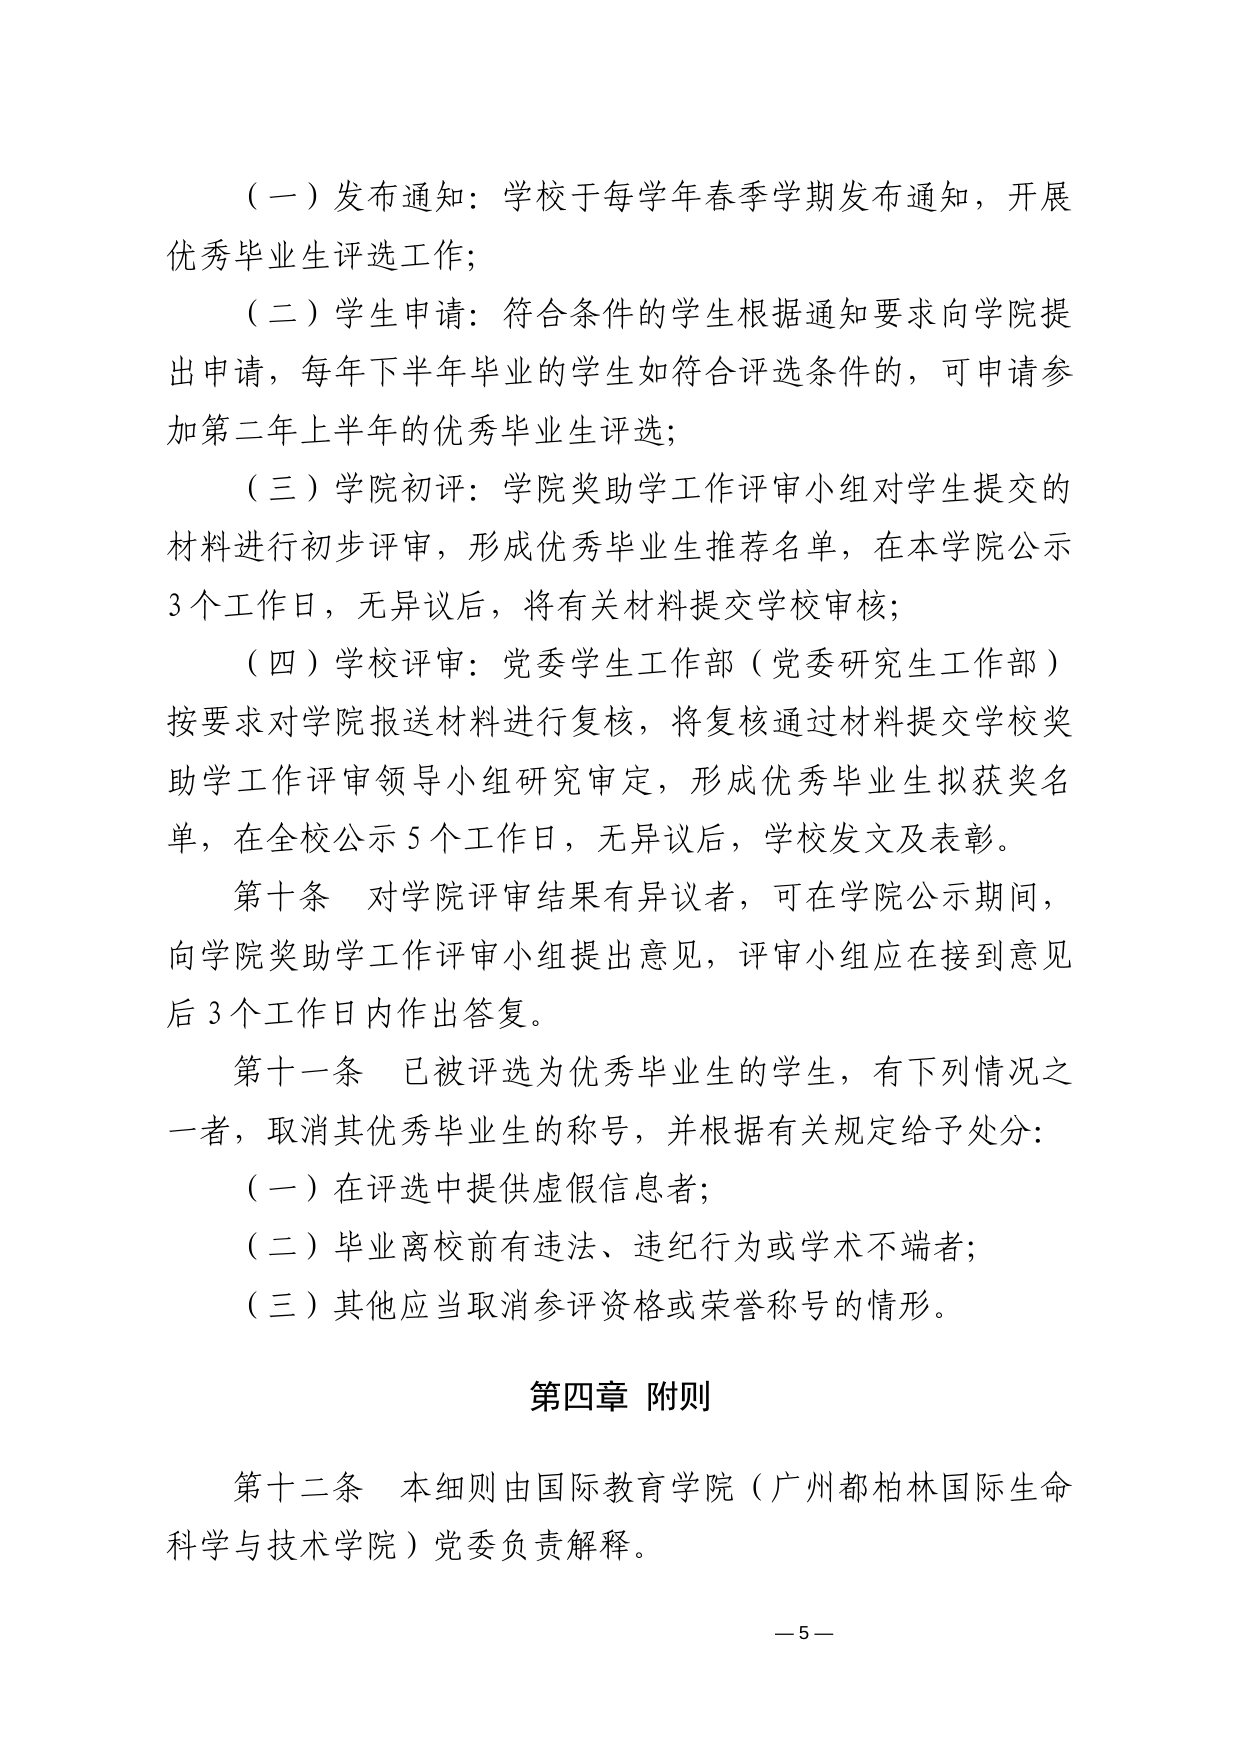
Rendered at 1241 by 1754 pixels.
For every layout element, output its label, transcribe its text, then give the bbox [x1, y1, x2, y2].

text （四）学校评审：党委学生工作部（党委研究生工作部）按要求对学院报送材料进行复核，将复核通过材料提交学校奖助学工作评审领导小组研究审定，形成优秀毕业生拟获奖名单，在全校公示5个工作日，无异议后，学校发文及表彰。 [165, 629, 1075, 862]
text （三）其他应当取消参评资格或荣誉称号的情形。 [165, 1270, 1075, 1329]
text （二）学生申请：符合条件的学生根据通知要求向学院提出申请，每年下半年毕业的学生如符合评选条件的，可申请参加第二年上半年的优秀毕业生评选； [165, 279, 1075, 454]
text 第四章 附则 [165, 1361, 1075, 1420]
text （一）发布通知：学校于每学年春季学期发布通知，开展优秀毕业生评选工作； [165, 162, 1075, 279]
text 第十条 对学院评审结果有异议者，可在学院公示期间，向学院奖助学工作评审小组提出意见，评审小组应在接到意见后3个工作日内作出答复。 [165, 862, 1075, 1037]
text 第十一条 已被评选为优秀毕业生的学生，有下列情况之一者，取消其优秀毕业生的称号，并根据有关规定给予处分： [165, 1037, 1075, 1154]
text （二）毕业离校前有违法、违纪行为或学术不端者； [165, 1212, 1075, 1270]
text （一）在评选中提供虚假信息者； [165, 1154, 1075, 1212]
text 第十二条 本细则由国际教育学院（广州都柏林国际生命科学与技术学院）党委负责解释。 [165, 1453, 1075, 1569]
text （三）学院初评：学院奖助学工作评审小组对学生提交的材料进行初步评审，形成优秀毕业生推荐名单，在本学院公示3个工作日，无异议后，将有关材料提交学校审核； [165, 454, 1075, 629]
